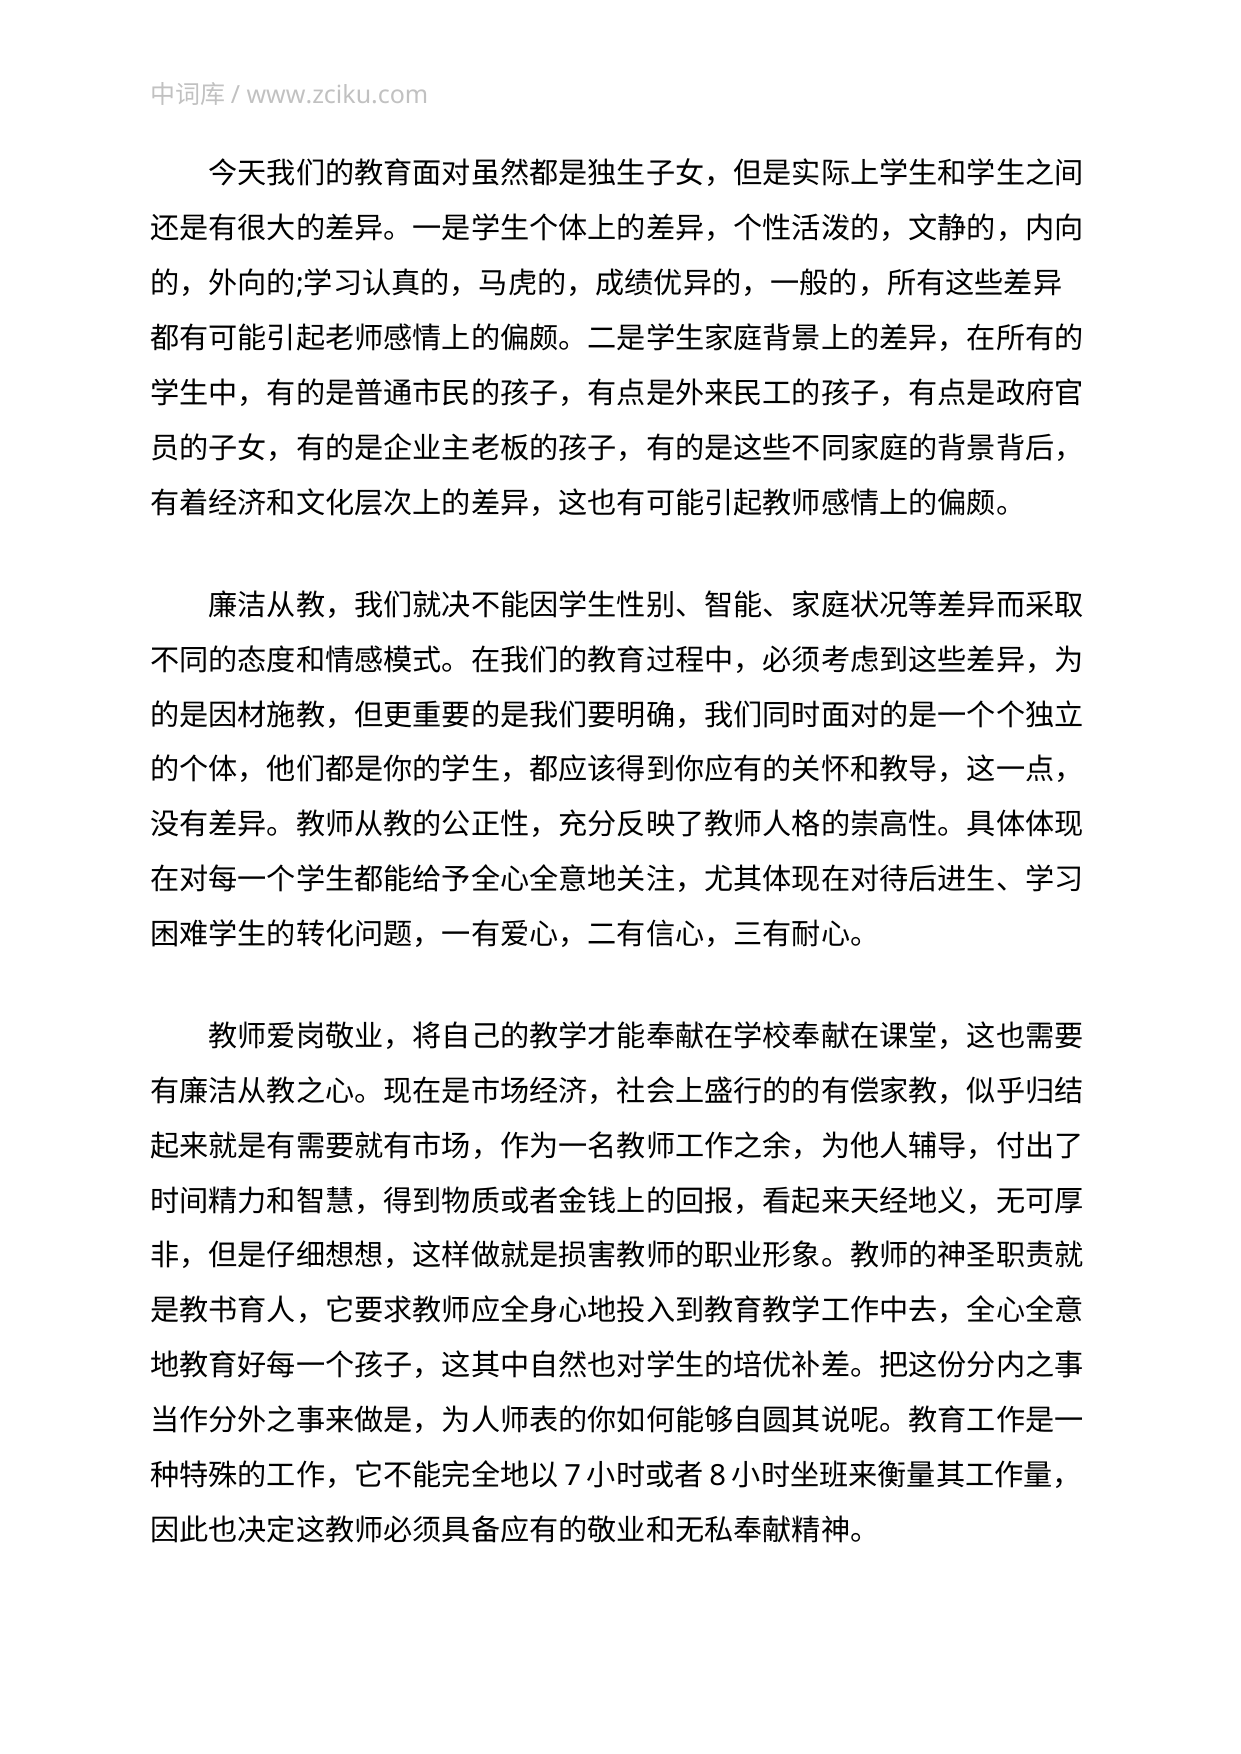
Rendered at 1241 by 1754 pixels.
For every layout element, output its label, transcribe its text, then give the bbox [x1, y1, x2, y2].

text 教师爱岗敬业，将自己的教学才能奉献在学校奉献在课堂，这也需要有廉洁从教之心。现在是市场经济，社会上盛行的的有偿家教，似乎归结起来就是有需要就有市场，作为一名教师工作之余，为他人辅导，付出了时间精力和智慧，得到物质或者金钱上的回报，看起来天经地义，无可厚非，但是仔细想想，这样做就是损害教师的职业形象。教师的神圣职责就是教书育人，它要求教师应全身心地投入到教育教学工作中去，全心全意地教育好每一个孩子，这其中自然也对学生的培优补差。把这份分内之事当作分外之事来做是，为人师表的你如何能够自圆其说呢。教育工作是一种特殊的工作，它不能完全地以7小时或者8小时坐班来衡量其工作量，因此也决定这教师必须具备应有的敬业和无私奉献精神。 [150, 1012, 1090, 1549]
text 今天我们的教育面对虽然都是独生子女，但是实际上学生和学生之间还是有很大的差异。一是学生个体上的差异，个性活泼的，文静的，内向的，外向的;学习认真的，马虎的，成绩优异的，一般的，所有这些差异都有可能引起老师感情上的偏颇。二是学生家庭背景上的差异，在所有的学生中，有的是普通市民的孩子，有点是外来民工的孩子，有点是政府官员的子女，有的是企业主老板的孩子，有的是这些不同家庭的背景背后，有着经济和文化层次上的差异，这也有可能引起教师感情上的偏颇。 [150, 150, 1090, 522]
text 廉洁从教，我们就决不能因学生性别、智能、家庭状况等差异而采取不同的态度和情感模式。在我们的教育过程中，必须考虑到这些差异，为的是因材施教，但更重要的是我们要明确，我们同时面对的是一个个独立的个体，他们都是你的学生，都应该得到你应有的关怀和教导，这一点，没有差异。教师从教的公正性，充分反映了教师人格的崇高性。具体体现在对每一个学生都能给予全心全意地关注，尤其体现在对待后进生、学习困难学生的转化问题，一有爱心，二有信心，三有耐心。 [150, 581, 1090, 953]
